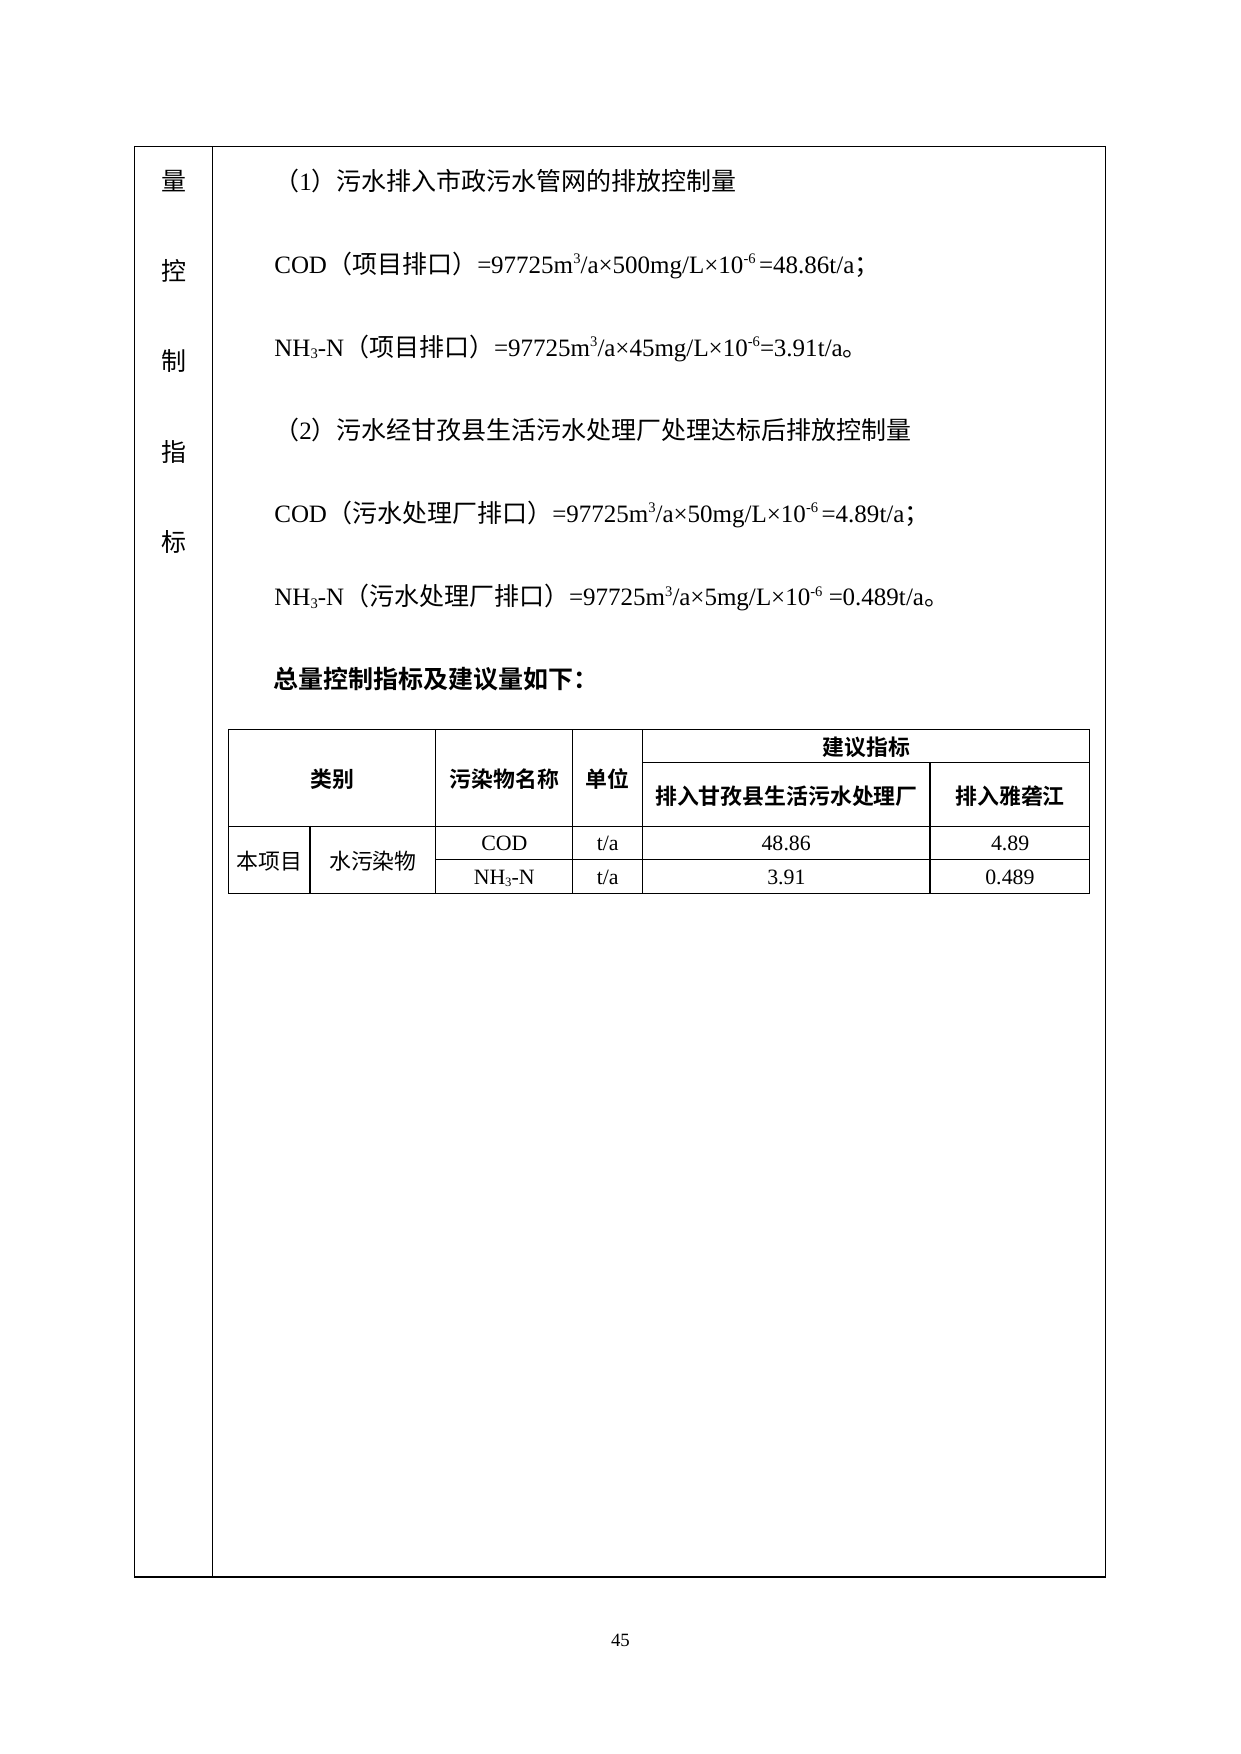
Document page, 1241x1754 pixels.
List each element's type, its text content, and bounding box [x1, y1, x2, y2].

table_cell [213, 147, 1105, 1576]
table_cell 总 量 控 制 指 标 [135, 147, 212, 1576]
